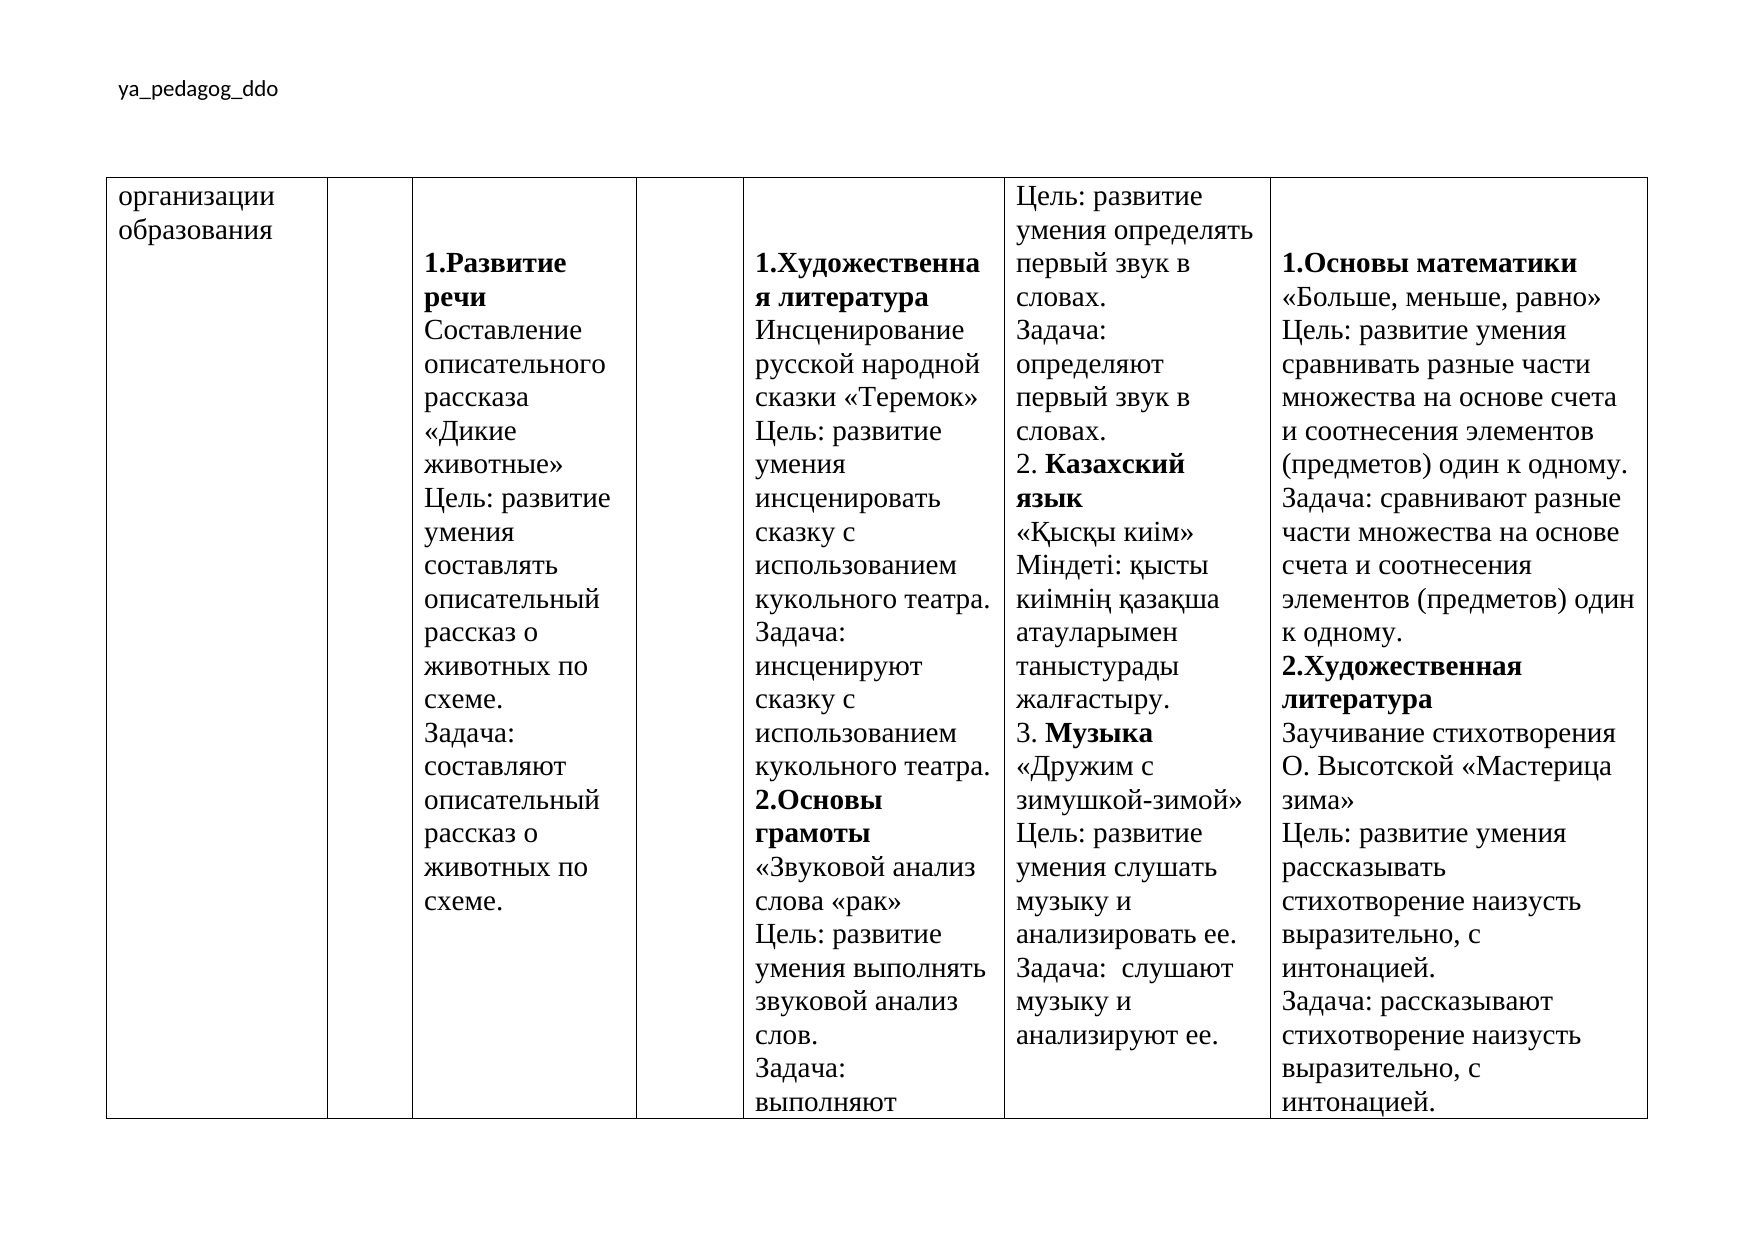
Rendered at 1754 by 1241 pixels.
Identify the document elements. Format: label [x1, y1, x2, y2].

table_cell [413, 178, 636, 1117]
table_cell [637, 178, 743, 1117]
table_cell [1005, 178, 1270, 1117]
table_cell [107, 178, 327, 1117]
table_cell [328, 178, 412, 1117]
table_cell [1271, 178, 1647, 1117]
table_cell [744, 178, 1004, 1117]
